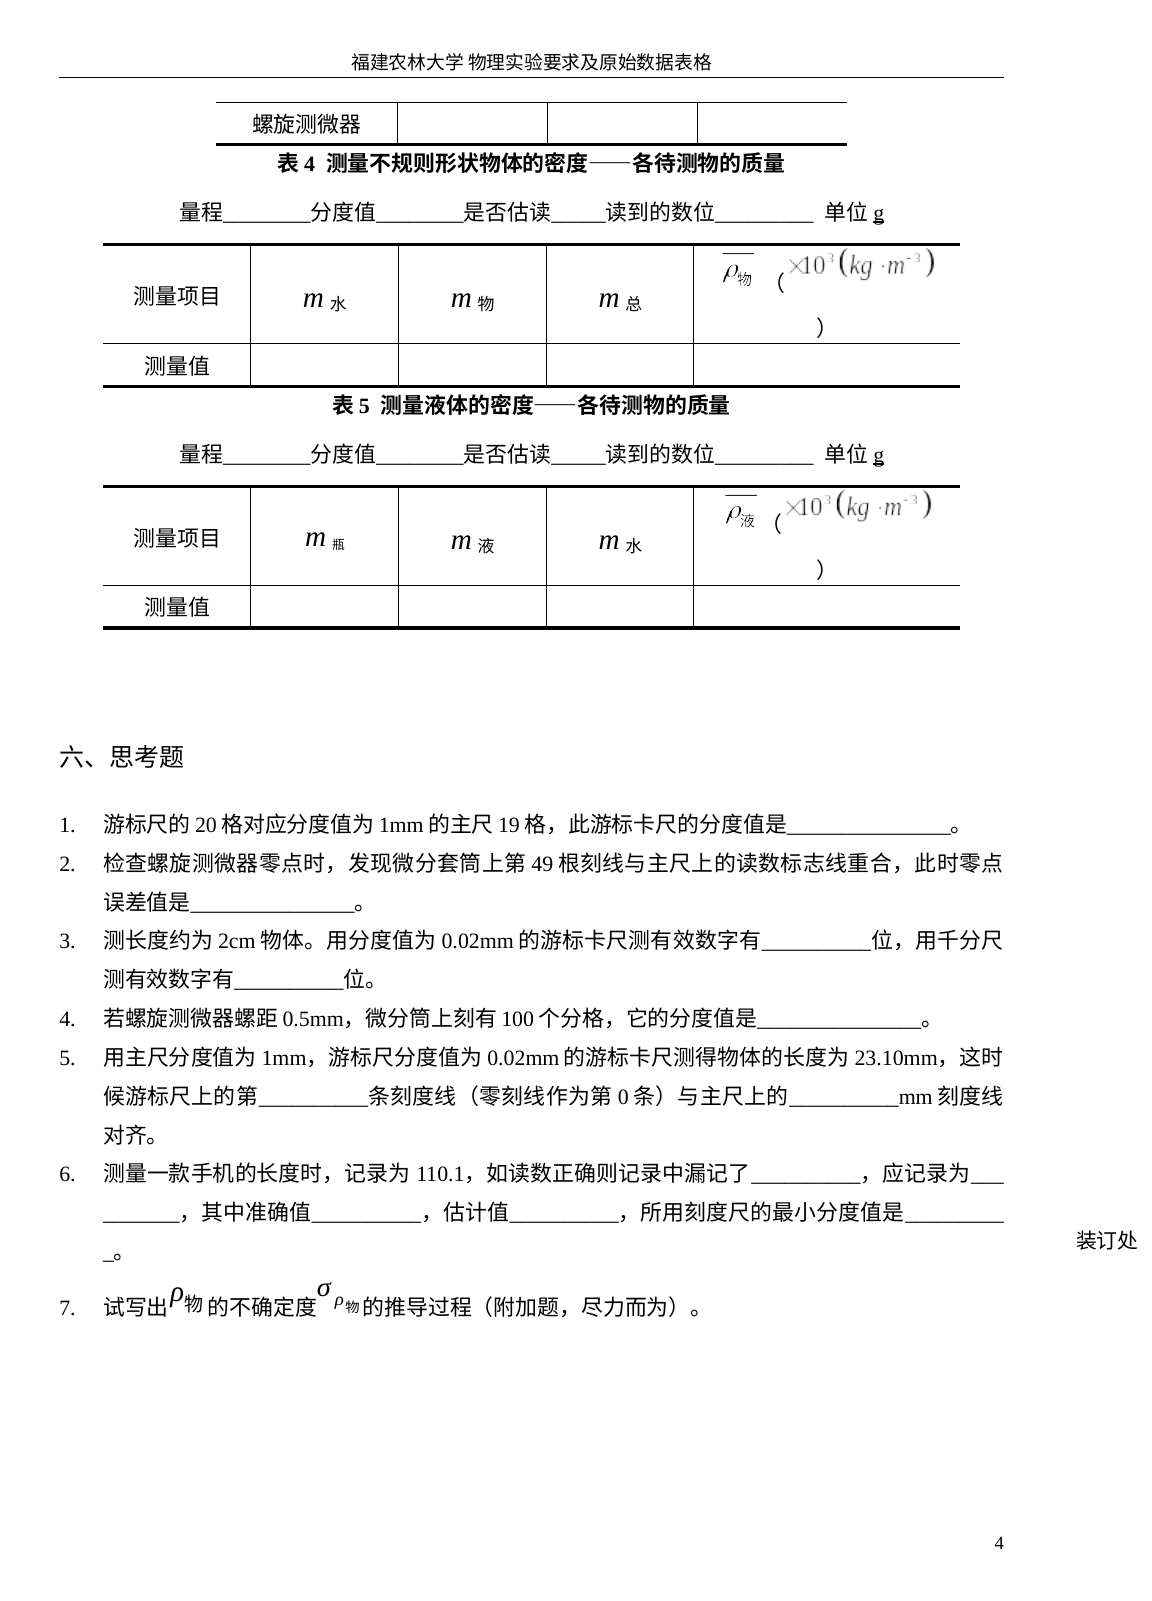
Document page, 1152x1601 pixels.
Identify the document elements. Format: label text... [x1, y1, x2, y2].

table_cell [548, 103, 697, 143]
list 测量一款手机的长度时，记录为110.1，如读数正确则记录中漏记了__________，应记录为__________，其中准确值__________，估计值__________，所用刻度尺的最小分度值是__________。 [59, 1156, 1004, 1266]
table_cell [399, 586, 546, 626]
table_header m总 [547, 246, 693, 343]
table_cell 螺旋测微器 [216, 103, 397, 143]
table_header 测量项目 [103, 246, 250, 343]
table_header m水 [251, 246, 398, 343]
table_cell [398, 103, 547, 143]
table_header （） [694, 488, 960, 585]
text 六、思考题 [59, 723, 1004, 788]
text 量程________分度值________是否估读_____读到的数位_________ 单位 g [59, 436, 1004, 469]
table_cell [547, 586, 693, 626]
table_cell [399, 344, 546, 385]
table_cell [251, 344, 398, 385]
table_header 测量项目 [103, 488, 250, 585]
table_cell [698, 103, 847, 143]
table_header m物 [399, 246, 546, 343]
table_cell 测量值 [103, 586, 250, 626]
list 测长度约为物体。用分度值为的游标卡尺测有效数字有__________位，用千分尺测有效数字有__________位。 [59, 923, 1004, 994]
table_cell [694, 586, 960, 626]
list 试写出的不确定度的推导过程（附加题，尽力而为）。 [59, 1273, 1004, 1338]
table_header m瓶 [251, 488, 398, 585]
table_cell [694, 344, 960, 385]
list 游标尺的20格对应分度值为的主尺19格，此游标卡尺的分度值是_______________。 [59, 806, 1004, 839]
table_header m水 [547, 488, 693, 585]
text 表5 测量液体的密度——各待测物的质量 [59, 388, 1004, 420]
table_header （） [694, 246, 960, 343]
list 检查螺旋测微器零点时，发现微分套筒上第49根刻线与主尺上的读数标志线重合，此时零点误差值是_______________。 [59, 845, 1004, 917]
table_header m液 [399, 488, 546, 585]
text 量程________分度值________是否估读_____读到的数位_________ 单位 g [59, 194, 1004, 227]
table_cell [547, 344, 693, 385]
table_cell 测量值 [103, 344, 250, 385]
list 若螺旋测微器螺距，微分筒上刻有100个分格，它的分度值是_______________。 [59, 1001, 1004, 1033]
text 表4 测量不规则形状物体的密度——各待测物的质量 [59, 146, 1004, 178]
table_cell [251, 586, 398, 626]
list 用主尺分度值为，游标尺分度值为的游标卡尺测得物体的长度为，这时候游标尺上的第__________条刻度线（零刻线作为第0条）与主尺上的__________mm刻度线对齐。 [59, 1039, 1004, 1150]
